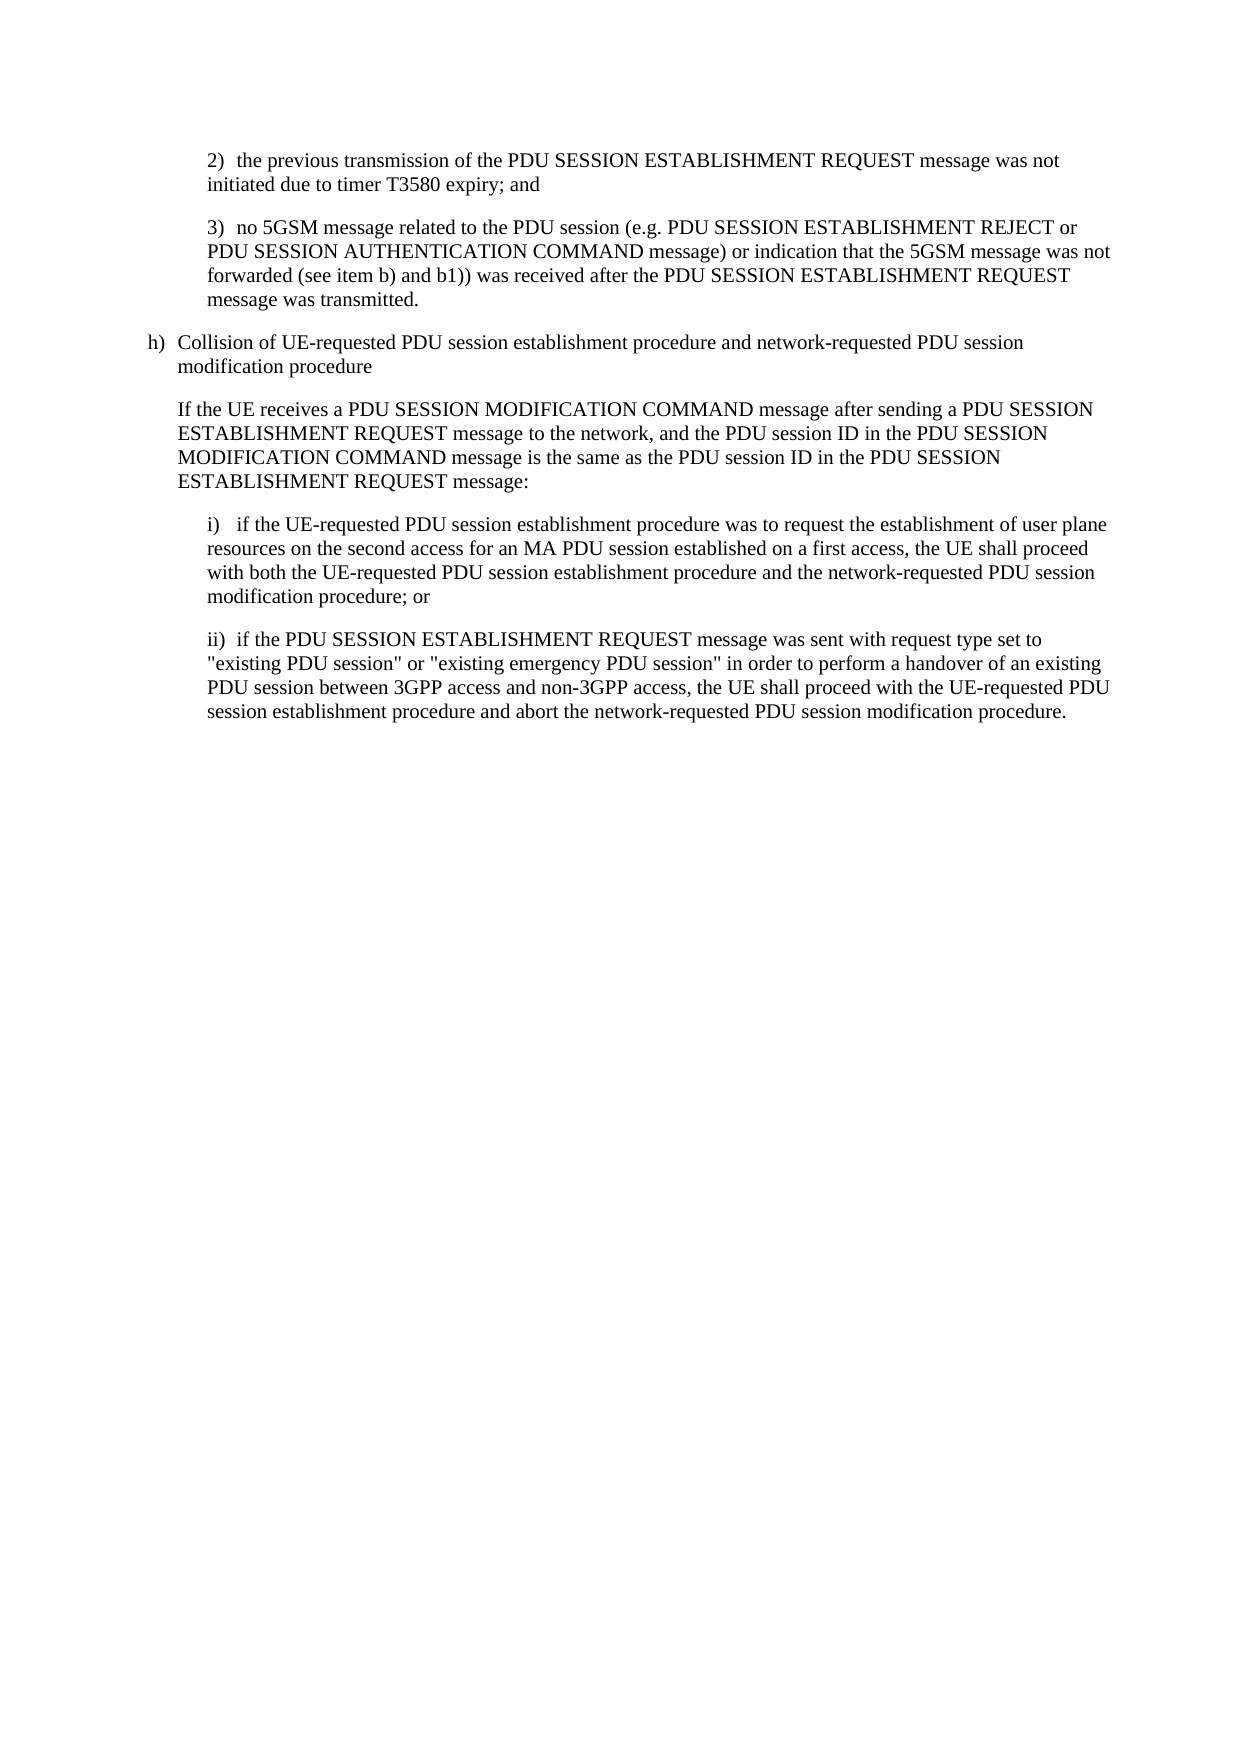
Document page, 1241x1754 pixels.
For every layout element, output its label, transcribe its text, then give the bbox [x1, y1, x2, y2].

text 3) no 5GSM message related to the PDU session (e.g. PDU SESSION ESTABLISHMENT REJECT or PDU SESSION AUTHENTICATION COMMAND message) or indication that the 5GSM message was not forwarded (see item b) and b1)) was received after the PDU SESSION ESTABLISHMENT REQUEST message was transmitted. [207, 214, 1122, 311]
text 2) the previous transmission of the PDU SESSION ESTABLISHMENT REQUEST message was not initiated due to timer T3580 expiry; and [207, 148, 1122, 196]
text h) Collision of UE-requested PDU session establishment procedure and network-requested PDU session modification procedure [148, 329, 1122, 378]
text i) if the UE-requested PDU session establishment procedure was to request the establishment of user plane resources on the second access for an MA PDU session established on a first access, the UE shall proceed with both the UE-requested PDU session establishment procedure and the network-requested PDU session modification procedure; or [207, 511, 1122, 608]
text ii) if the PDU SESSION ESTABLISHMENT REQUEST message was sent with request type set to "existing PDU session" or "existing emergency PDU session" in order to perform a handover of an existing PDU session between 3GPP access and non-3GPP access, the UE shall proceed with the UE-requested PDU session establishment procedure and abort the network-requested PDU session modification procedure. [207, 626, 1122, 723]
text If the UE receives a PDU SESSION MODIFICATION COMMAND message after sending a PDU SESSION ESTABLISHMENT REQUEST message to the network, and the PDU session ID in the PDU SESSION MODIFICATION COMMAND message is the same as the PDU session ID in the PDU SESSION ESTABLISHMENT REQUEST message: [148, 396, 1122, 493]
